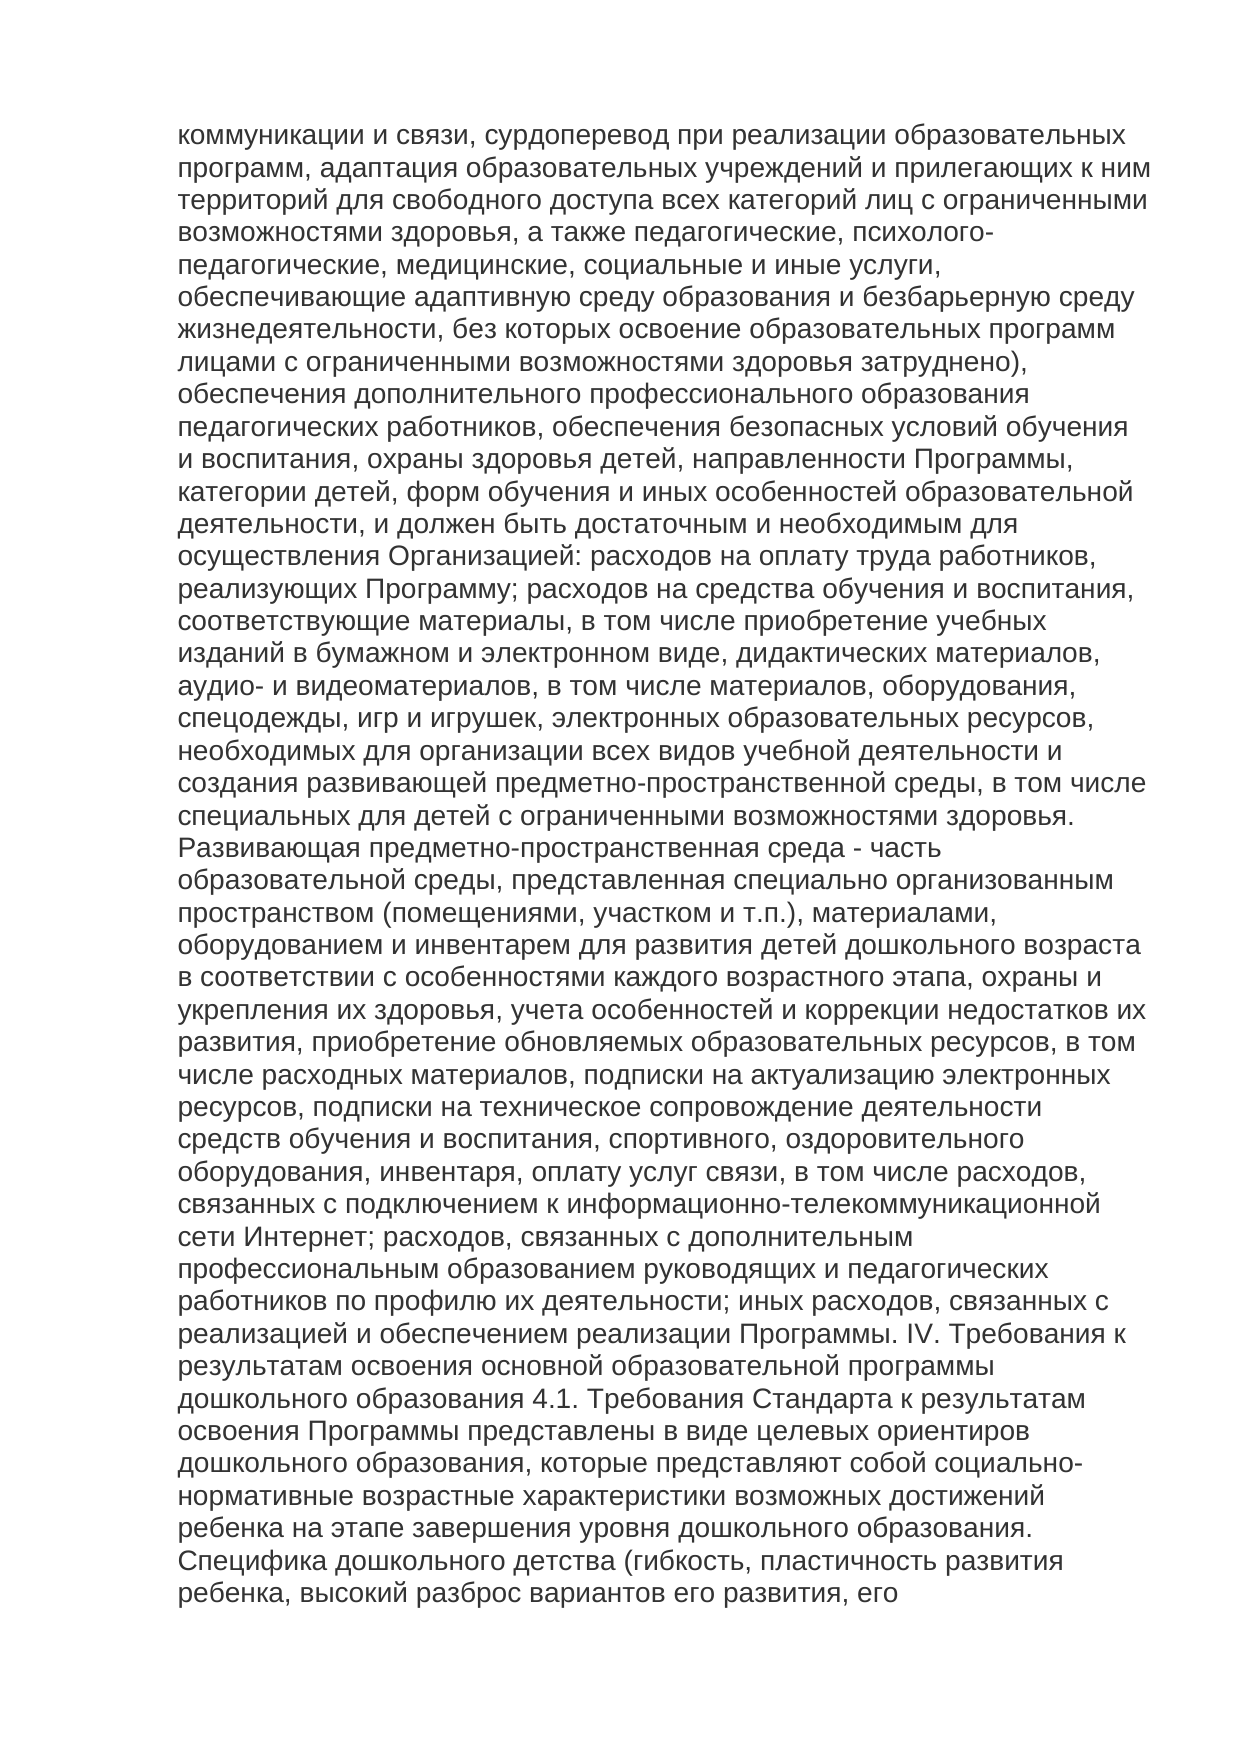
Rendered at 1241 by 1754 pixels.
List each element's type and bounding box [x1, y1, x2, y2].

text [177, 118, 1152, 1608]
